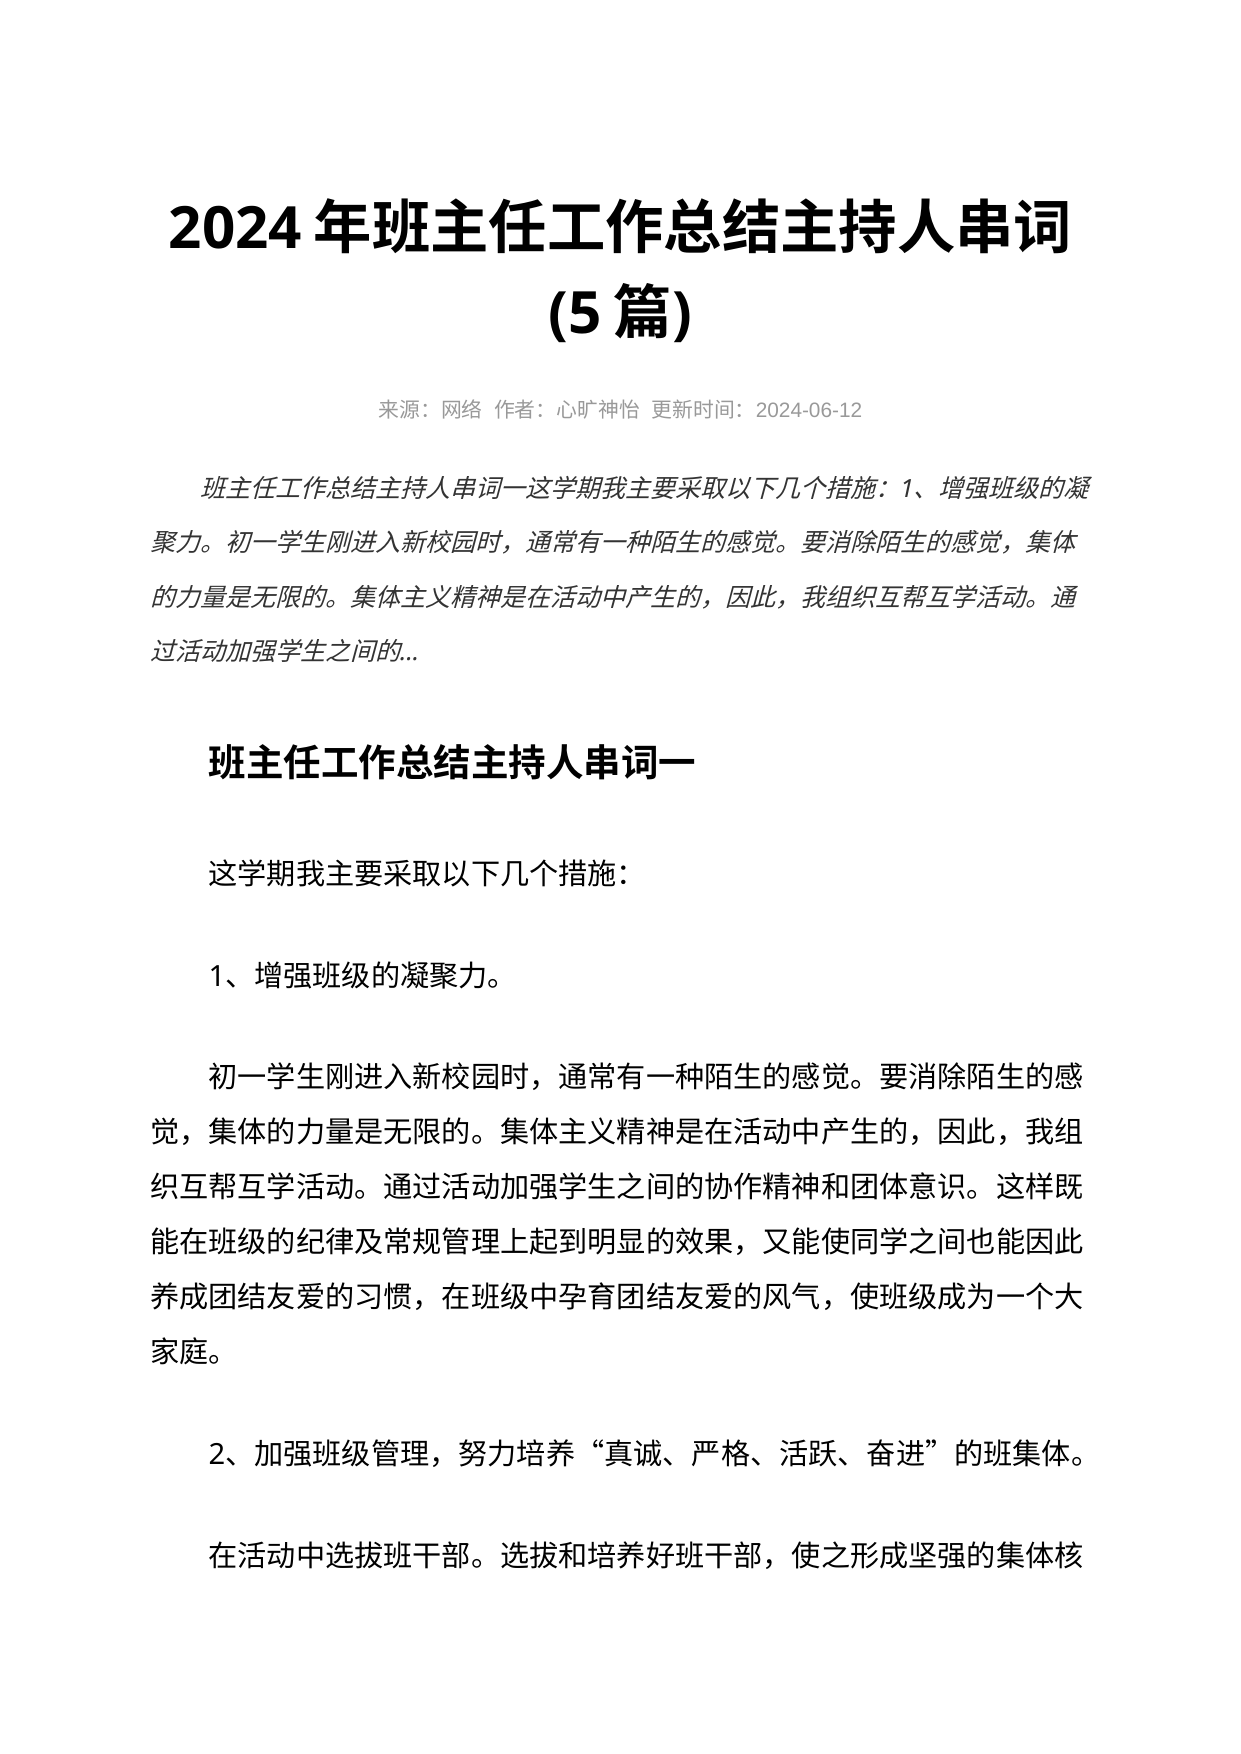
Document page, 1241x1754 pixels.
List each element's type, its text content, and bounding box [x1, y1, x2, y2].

subtitle 2024年班主任工作总结主持人串词(5篇) [150, 181, 1090, 351]
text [150, 1532, 1090, 1574]
text 来源：网络 作者：心旷神怡 更新时间：2024-06-12 [150, 398, 1090, 422]
text 这学期我主要采取以下几个措施： [150, 850, 1090, 893]
text 2、加强班级管理，努力培养“真诚、严格、活跃、奋进”的班集体。 [150, 1430, 1090, 1473]
text 班主任工作总结主持人串词一 [150, 733, 1090, 787]
text 1、增强班级的凝聚力。 [150, 952, 1090, 994]
text 班主任工作总结主持人串词一这学期我主要采取以下几个措施：1、增强班级的凝聚力。初一学生刚进入新校园时，通常有一种陌生的感觉。要消除陌生的感觉，集体的力量是无限的。集体主义精神是在活动中产生的，因此，我组织互帮互学活动。通过活动加强学生之间的... [150, 468, 1090, 668]
text 初一学生刚进入新校园时，通常有一种陌生的感觉。要消除陌生的感觉，集体的力量是无限的。集体主义精神是在活动中产生的，因此，我组织互帮互学活动。通过活动加强学生之间的协作精神和团体意识。这样既能在班级的纪律及常规管理上起到明显的效果，又能使同学之间也能因此养成团结友爱的习惯，在班级中孕育团结友爱的风气，使班级成为一个大家庭。 [150, 1054, 1090, 1371]
